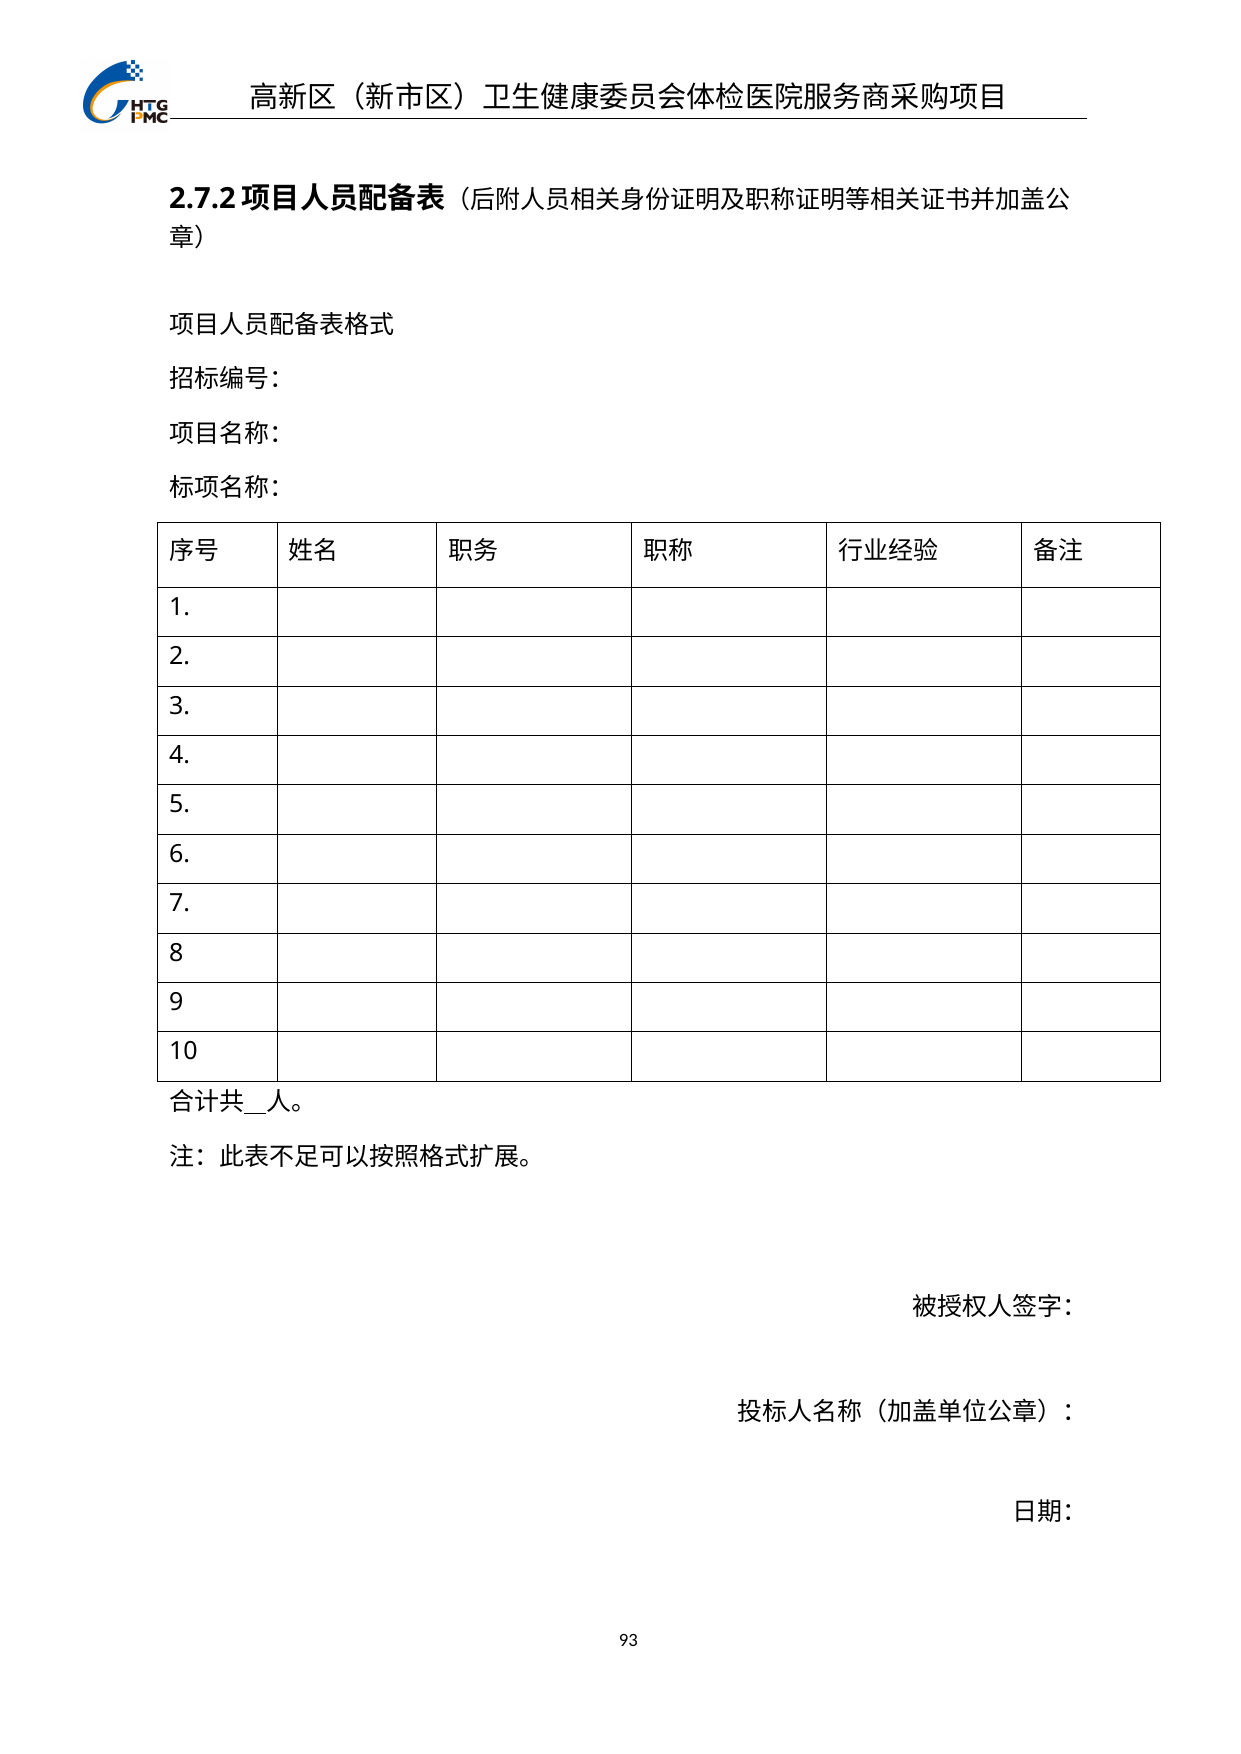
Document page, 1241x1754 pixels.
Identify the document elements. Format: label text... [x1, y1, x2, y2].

table_cell 4. [158, 736, 277, 784]
table_cell 5. [158, 785, 277, 834]
table_cell [632, 785, 826, 834]
table_cell [278, 736, 436, 784]
table_cell [437, 785, 631, 834]
table_cell [827, 1032, 1021, 1081]
table_cell [827, 884, 1021, 932]
table_cell [278, 588, 436, 636]
table_cell [278, 785, 436, 834]
picture [79, 58, 170, 134]
table_cell 3. [158, 687, 277, 735]
table_cell [437, 687, 631, 735]
table_header 序号 [158, 523, 277, 587]
text 投标人名称（加盖单位公章）： [169, 1391, 1087, 1428]
text 项目人员配备表格式 [169, 304, 1087, 341]
text 注：此表不足可以按照格式扩展。 [169, 1136, 1087, 1172]
table_cell 6. [158, 835, 277, 883]
table_cell [1022, 983, 1160, 1031]
table_cell [1022, 588, 1160, 636]
text 日期： [169, 1492, 1087, 1528]
table_cell [827, 588, 1021, 636]
text 被授权人签字： [169, 1286, 1087, 1322]
table_cell [827, 736, 1021, 784]
table_cell [278, 637, 436, 686]
table_cell 8 [158, 934, 277, 982]
table_cell 9 [158, 983, 277, 1031]
table_cell [827, 687, 1021, 735]
table_cell [1022, 736, 1160, 784]
table_cell [827, 637, 1021, 686]
table_cell [437, 736, 631, 784]
table_cell [632, 835, 826, 883]
table_cell [1022, 884, 1160, 932]
table_cell [827, 934, 1021, 982]
table_cell [632, 934, 826, 982]
table_cell [437, 934, 631, 982]
table_cell [632, 1032, 826, 1081]
table_cell [278, 687, 436, 735]
text 招标编号： [169, 359, 1087, 395]
table_header 职称 [632, 523, 826, 587]
text 项目名称： [169, 413, 1087, 449]
table_cell [437, 588, 631, 636]
text 标项名称： [169, 468, 1087, 504]
table_cell [278, 884, 436, 932]
table_cell [632, 588, 826, 636]
table_cell [437, 637, 631, 686]
table_cell [278, 835, 436, 883]
table_cell [437, 983, 631, 1031]
table_cell [632, 983, 826, 1031]
table_cell 2. [158, 637, 277, 686]
table_header 备注 [1022, 523, 1160, 587]
table_cell [1022, 835, 1160, 883]
subtitle 2.7.2项目人员配备表（后附人员相关身份证明及职称证明等相关证书并加盖公章） [169, 175, 1087, 254]
table_cell [1022, 1032, 1160, 1081]
table_cell [1022, 687, 1160, 735]
table_cell [632, 884, 826, 932]
table_cell 10 [158, 1032, 277, 1081]
table_cell [632, 736, 826, 784]
table_cell 7. [158, 884, 277, 932]
table_header 姓名 [278, 523, 436, 587]
table_cell [1022, 637, 1160, 686]
table_cell [632, 687, 826, 735]
table_cell [278, 1032, 436, 1081]
table_cell [1022, 934, 1160, 982]
table_cell [437, 1032, 631, 1081]
table_cell [437, 884, 631, 932]
table_cell [632, 637, 826, 686]
table_header 行业经验 [827, 523, 1021, 587]
table_cell [278, 983, 436, 1031]
table_cell [278, 934, 436, 982]
table_cell [1022, 785, 1160, 834]
text 合计共 人。 [169, 1082, 1087, 1118]
table_cell [827, 983, 1021, 1031]
table_cell [827, 785, 1021, 834]
table_cell 1. [158, 588, 277, 636]
table_cell [437, 835, 631, 883]
table_header 职务 [437, 523, 631, 587]
table_cell [827, 835, 1021, 883]
